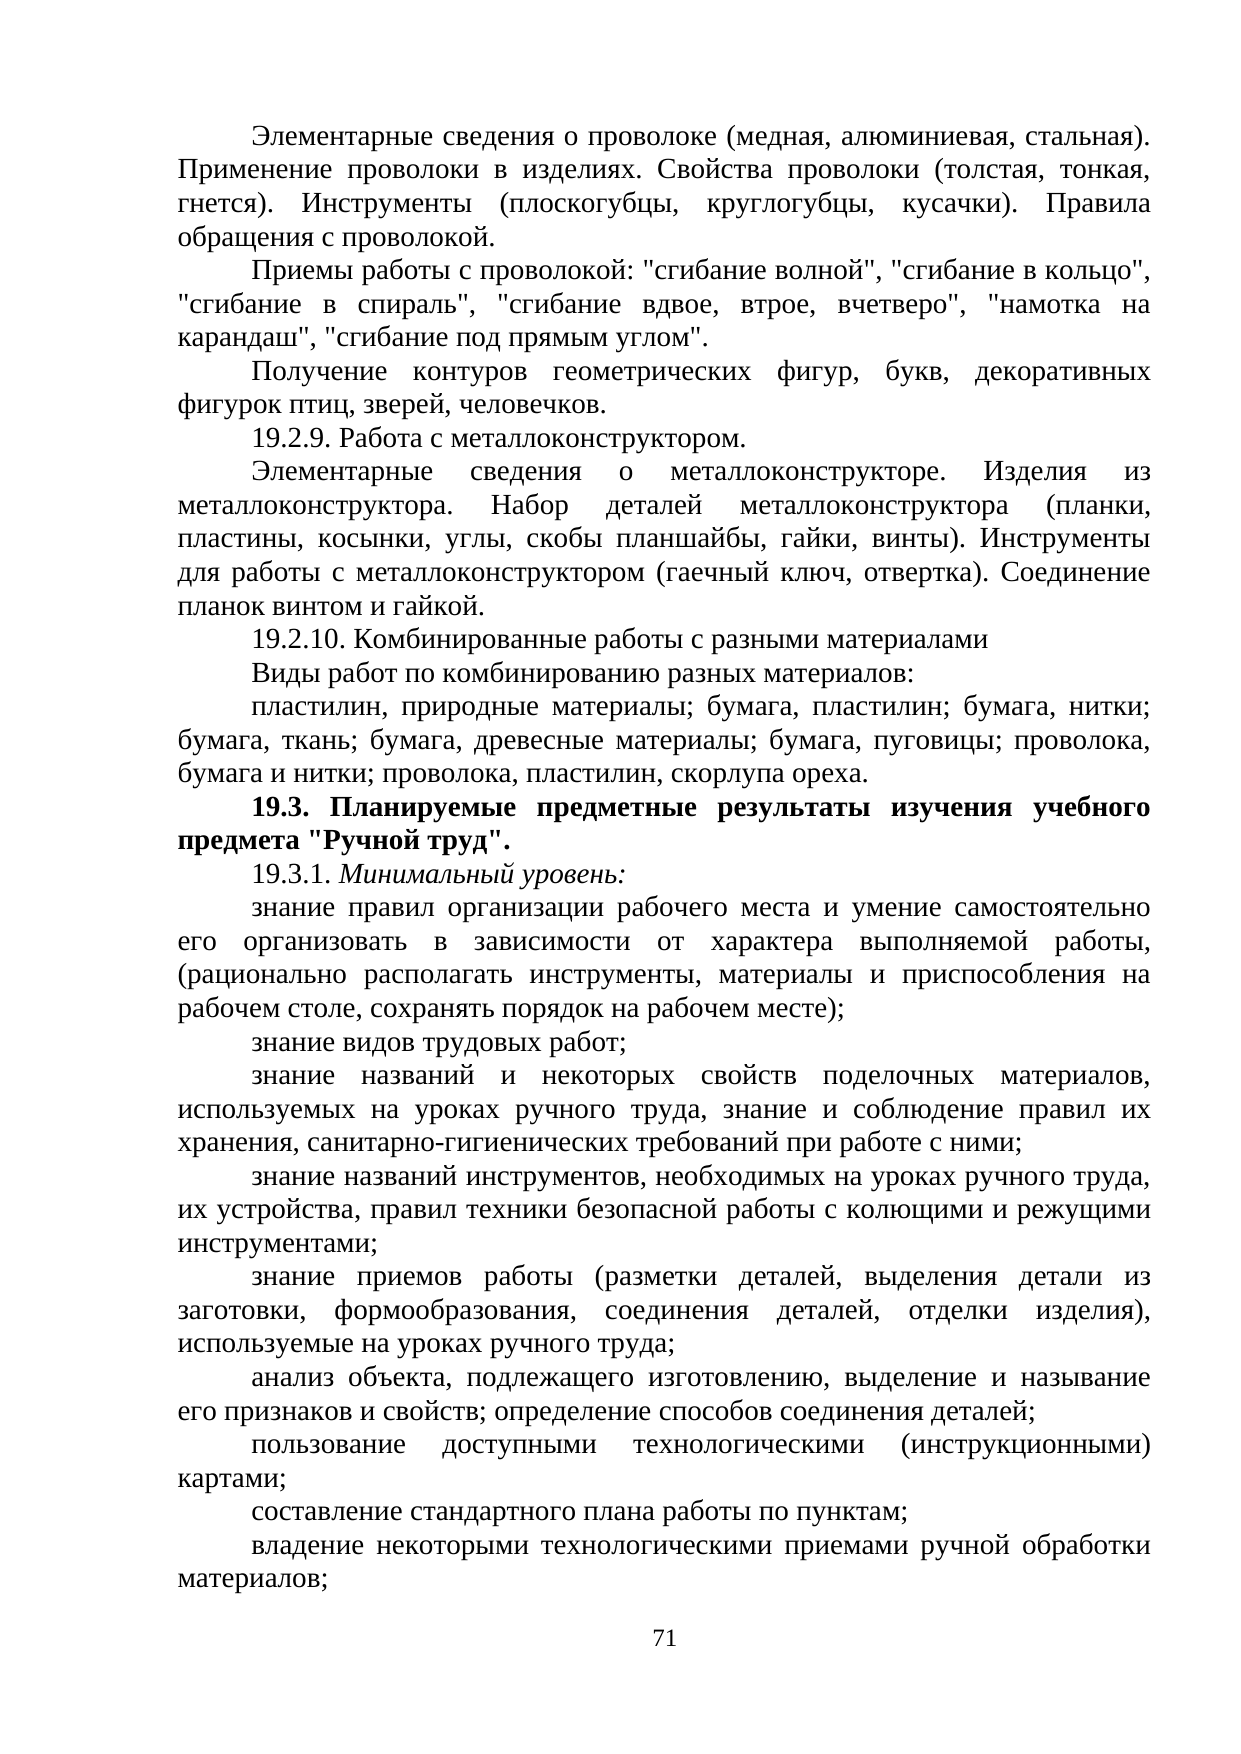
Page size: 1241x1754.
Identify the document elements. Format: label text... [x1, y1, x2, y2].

text 19.2.9. Работа с металлоконструктором. [177, 420, 1152, 453]
text анализ объекта, подлежащего изготовлению, выделение и называние его признаков и свойств; определение способов соединения деталей; [177, 1359, 1152, 1426]
text знание видов трудовых работ; [177, 1024, 1152, 1057]
text составление стандартного плана работы по пунктам; [177, 1493, 1152, 1527]
text знание правил организации рабочего места и умение самостоятельно его организовать в зависимости от характера выполняемой работы, (рационально располагать инструменты, материалы и приспособления на рабочем столе, сохранять порядок на рабочем месте); [177, 889, 1152, 1024]
text Получение контуров геометрических фигур, букв, декоративных фигурок птиц, зверей, человечков. [177, 353, 1152, 420]
text Элементарные сведения о металлоконструкторе. Изделия из металлоконструктора. Набор деталей металлоконструктора (планки, пластины, косынки, углы, скобы планшайбы, гайки, винты). Инструменты для работы с металлоконструктором (гаечный ключ, отвертка). Соединение планок винтом и гайкой. [177, 453, 1152, 621]
text знание названий и некоторых свойств поделочных материалов, используемых на уроках ручного труда, знание и соблюдение правил их хранения, санитарно-гигиенических требований при работе с ними; [177, 1057, 1152, 1158]
text 19.3.1. Минимальный уровень: [177, 856, 1152, 889]
text Виды работ по комбинированию разных материалов: [177, 655, 1152, 688]
text пластилин, природные материалы; бумага, пластилин; бумага, нитки; бумага, ткань; бумага, древесные материалы; бумага, пуговицы; проволока, бумага и нитки; проволока, пластилин, скорлупа ореха. [177, 688, 1152, 789]
text знание названий инструментов, необходимых на уроках ручного труда, их устройства, правил техники безопасной работы с колющими и режущими инструментами; [177, 1158, 1152, 1258]
text 19.2.10. Комбинированные работы с разными материалами [177, 621, 1152, 655]
text пользование доступными технологическими (инструкционными) картами; [177, 1426, 1152, 1493]
text знание приемов работы (разметки деталей, выделения детали из заготовки, формообразования, соединения деталей, отделки изделия), используемые на уроках ручного труда; [177, 1258, 1152, 1359]
text Приемы работы с проволокой: "сгибание волной", "сгибание в кольцо", "сгибание в спираль", "сгибание вдвое, втрое, вчетверо", "намотка на карандаш", "сгибание под прямым углом". [177, 252, 1152, 353]
text 19.3. Планируемые предметные результаты изучения учебного предмета "Ручной труд". [177, 789, 1152, 856]
text Элементарные сведения о проволоке (медная, алюминиевая, стальная). Применение проволоки в изделиях. Свойства проволоки (толстая, тонкая, гнется). Инструменты (плоскогубцы, круглогубцы, кусачки). Правила обращения с проволокой. [177, 118, 1152, 252]
text владение некоторыми технологическими приемами ручной обработки материалов; [177, 1527, 1152, 1594]
